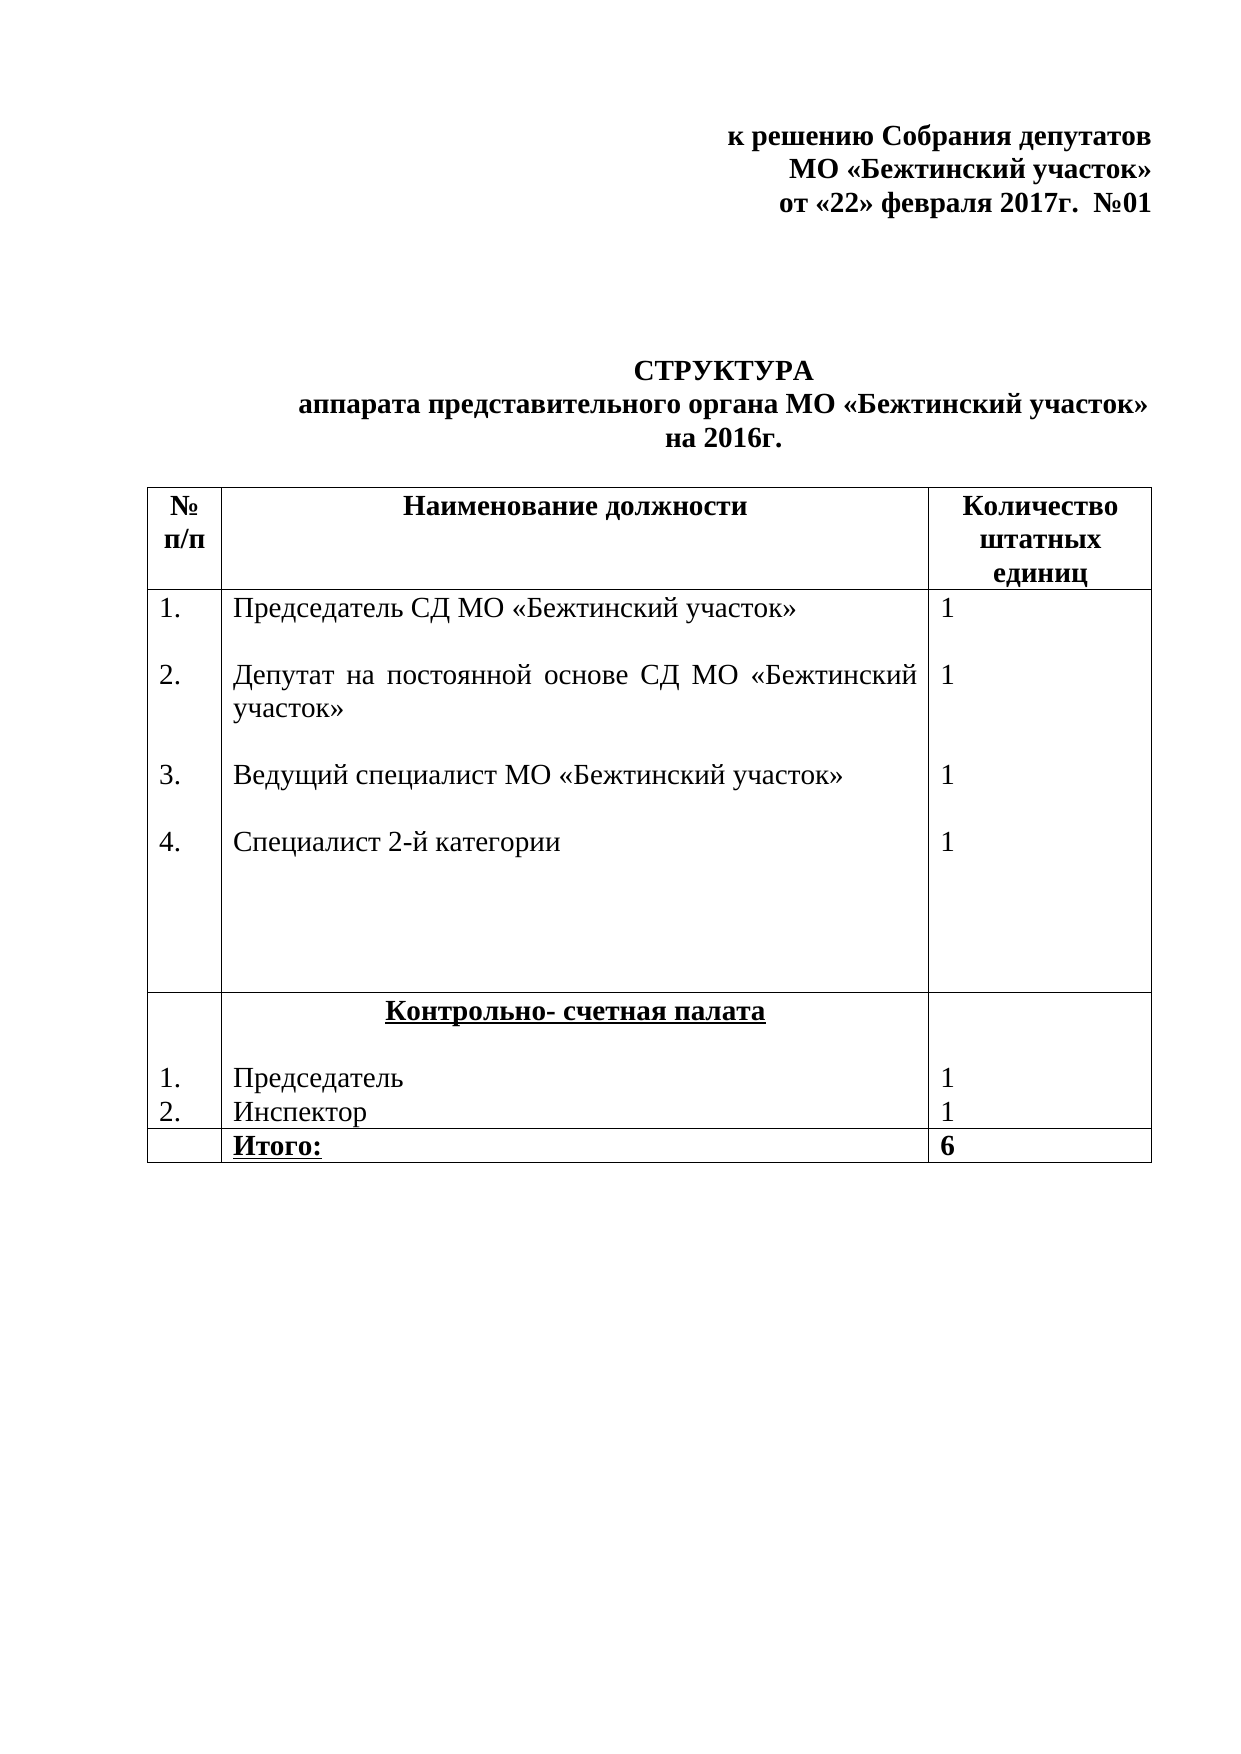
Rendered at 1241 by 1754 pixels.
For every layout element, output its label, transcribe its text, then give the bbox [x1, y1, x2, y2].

text СТРУКТУРА [295, 353, 1152, 386]
table_header Количество штатных единиц [929, 488, 1151, 589]
text к решению Собрания депутатов [177, 118, 1152, 152]
table_cell [148, 1129, 221, 1162]
table_header Наименование должности [222, 488, 928, 589]
table_cell 1. 2. 3. 4. [148, 590, 221, 992]
text от «22» февраля 2017г. №01 [177, 185, 1152, 219]
text аппарата представительного органа МО «Бежтинский участок» на 2016г. [295, 386, 1152, 453]
table_cell Итого: [222, 1129, 928, 1162]
table_cell 1. 2. [148, 993, 221, 1127]
table_cell 1 1 1 1 [929, 590, 1151, 992]
text МО «Бежтинский участок» [177, 152, 1152, 185]
table_cell 6 [929, 1129, 1151, 1162]
table_cell Председатель СД МО «Бежтинский участок» Депутат на постоянной основе СД МО «Бежтинский участок» Ведущий специалист МО «Бежтинский участок» Специалист 2-й категории [222, 590, 928, 992]
table_header № п/п [148, 488, 221, 589]
table_cell 1 1 [929, 993, 1151, 1127]
table_cell Контрольно- счетная палата Председатель Инспектор [222, 993, 928, 1127]
